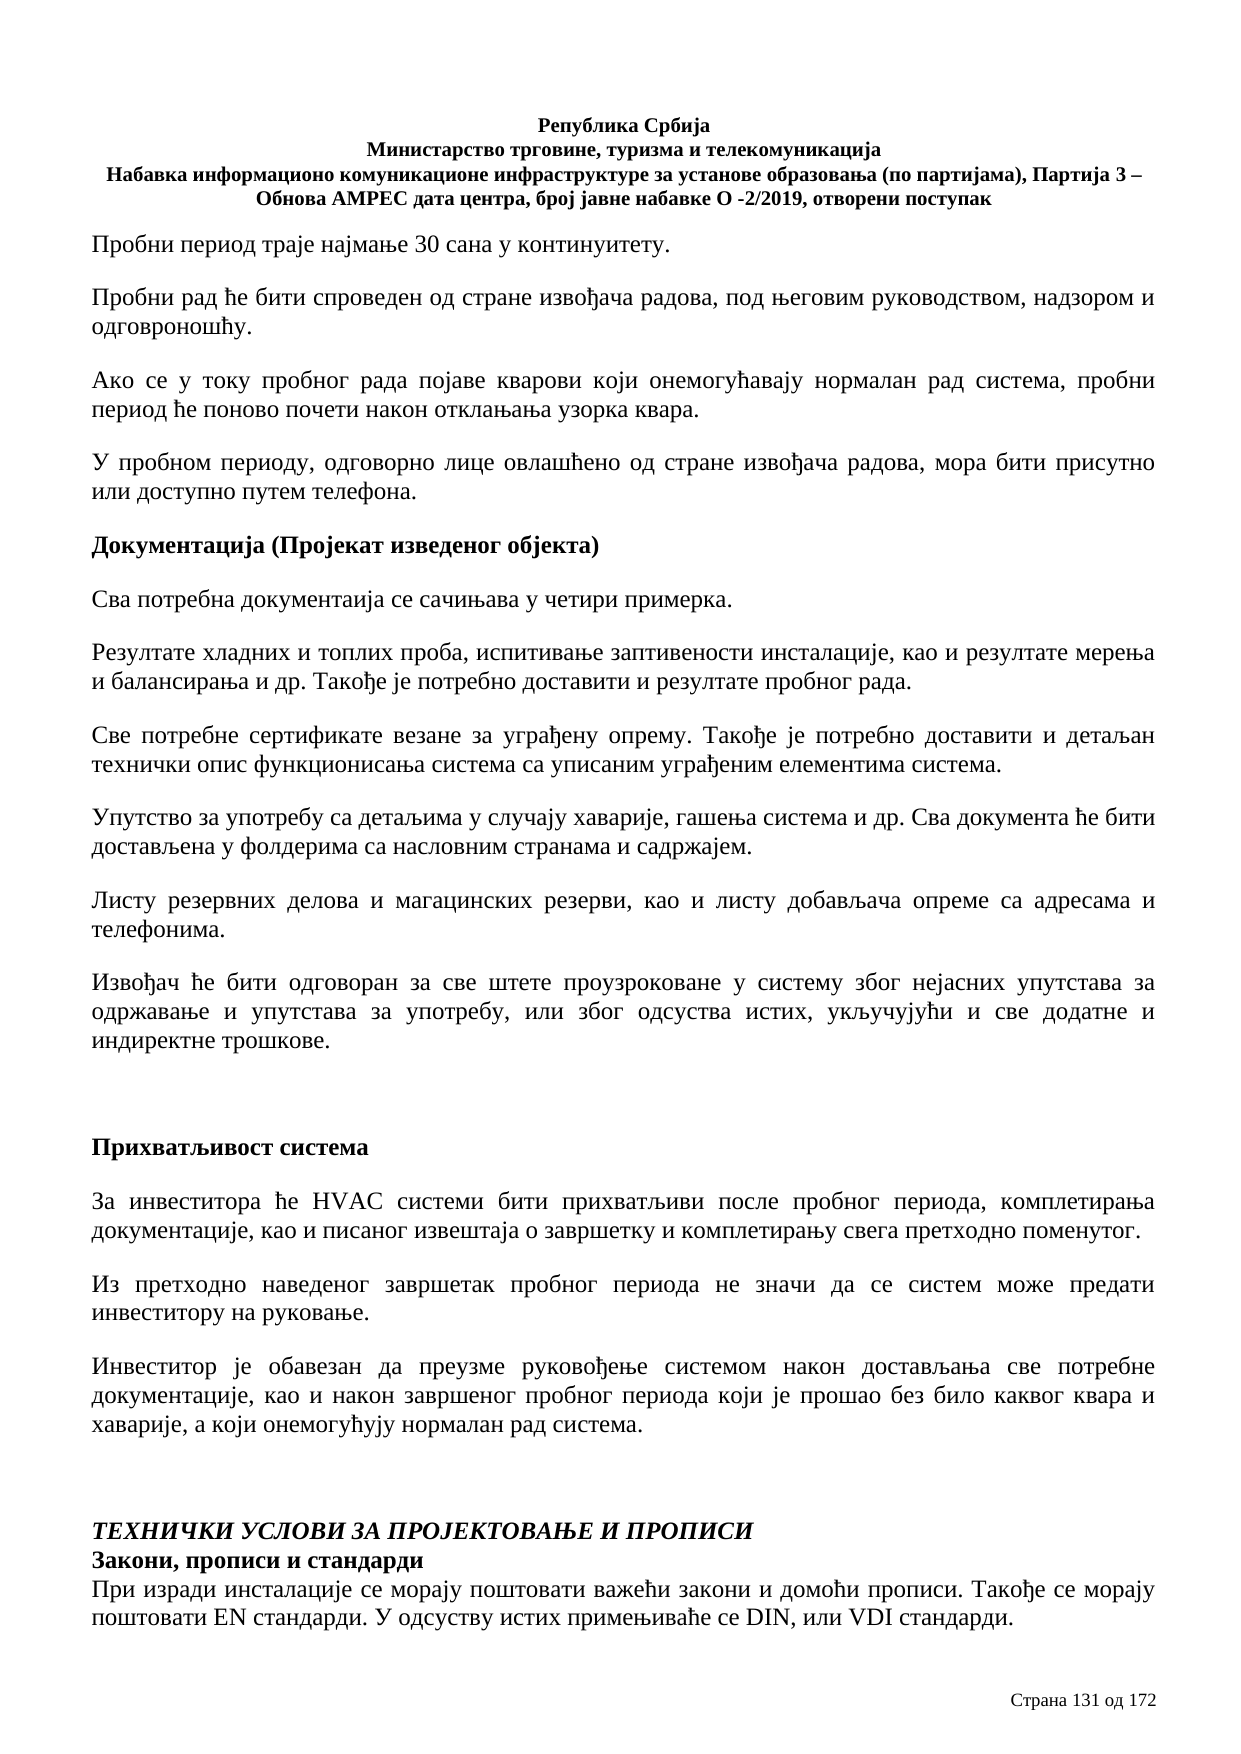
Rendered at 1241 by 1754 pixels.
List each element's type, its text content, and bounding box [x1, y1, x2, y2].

text У пробном периоду, одговорно лице овлашћено од стране извођача радова, мора бити присутно или доступно путем телефона. [91, 447, 1156, 505]
text ТЕХНИЧКИ УСЛОВИ ЗА ПРОЈЕКТОВАЊЕ И ПРОПИСИ [91, 1516, 1156, 1545]
text Пробни период траје најмање 30 сана у континуитету. [91, 229, 1156, 257]
text При изради инсталације се морају поштовати важећи закони и домоћи прописи. Такође се морају поштовати EN стандарди. У одсуству истих примењиваће се DIN, или VDI стандарди. [91, 1574, 1156, 1631]
text Инвеститор је обавезан да преузме руковођење системом након достављања све потребне документације, као и након завршеног пробног периода који је прошао без било каквог квара и хаварије, а који онемогућују нормалан рад система. [91, 1351, 1156, 1437]
text Сва потребна документаија се сачињава у четири примерка. [91, 584, 1156, 612]
text Прихватљивост система [91, 1132, 1156, 1161]
text Ако се у току пробног рада појаве кварови који онемогућавају нормалан рад система, пробни период ће поново почети након отклањања узорка квара. [91, 365, 1156, 422]
text Упутство за употребу са детаљима у случају хаварије, гашења система и др. Сва документа ће бити достављена у фолдерима са насловним странама и садржајем. [91, 802, 1156, 860]
text Све потребне сертификате везане за уграђену опрему. Такође је потребно доставити и детаљан технички опис функционисања система са уписаним уграђеним елементима система. [91, 720, 1156, 777]
text Документација (Пројекат изведеног објекта) [91, 530, 1156, 559]
text Из претходно наведеног завршетак пробног периода не значи да се систем може предати инвеститору на руковање. [91, 1269, 1156, 1326]
text Листу резервних делова и магацинских резерви, као и листу добављача опреме са адресама и телефонима. [91, 885, 1156, 942]
text Извођач ће бити одговоран за све штете проузроковане у систему због нејасних упутстава за одржавање и упутстава за употребу, или због одсуства истих, укључујући и све додатне и индиректне трошкове. [91, 967, 1156, 1054]
text Резултате хладних и топлих проба, испитивање заптивености инсталације, као и резултате мерења и балансирања и др. Такође је потребно доставити и резултате пробног рада. [91, 637, 1156, 695]
text За инвеститора ће HVAC системи бити прихватљиви после пробног периода, комплетирања документације, као и писаног извештаја о завршетку и комплетирању свега претходно поменутог. [91, 1186, 1156, 1244]
text Пробни рад ће бити спроведен од стране извођача радова, под његовим руководством, надзором и одговроношћу. [91, 282, 1156, 340]
text Закони, прописи и стандарди [91, 1545, 1156, 1574]
